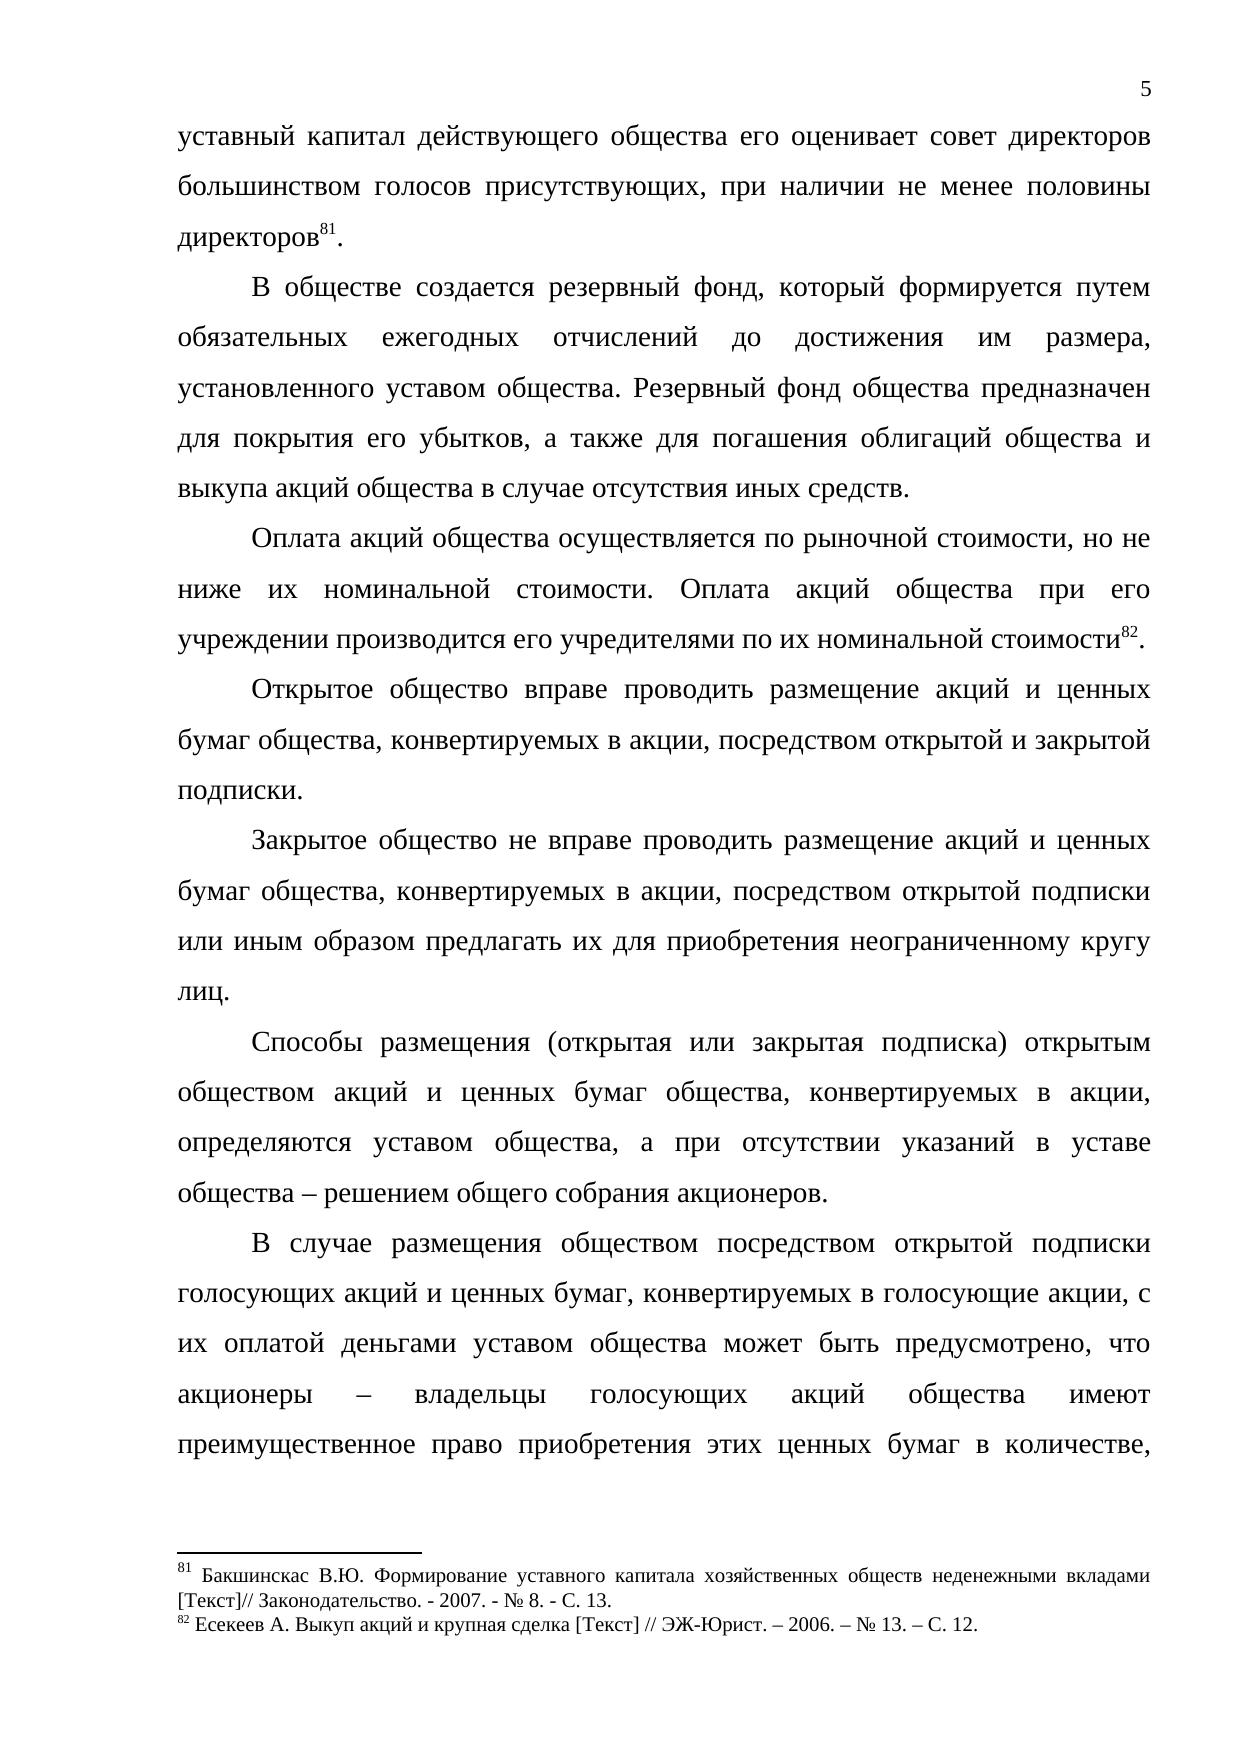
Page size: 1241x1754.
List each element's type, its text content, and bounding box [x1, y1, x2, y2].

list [177, 1225, 1152, 1460]
list Закрытое общество не вправе проводить размещение акций и ценных бумаг общества, конвертируемых в акции, посредством открытой подписки или иным образом предлагать их для приобретения неограниченному кругу лиц. [177, 822, 1152, 1007]
list Способы размещения (открытая или закрытая подписка) открытым обществом акций и ценных бумаг общества, конвертируемых в акции, определяются уставом общества, а при отсутствии указаний в уставе общества – решением общего собрания акционеров. [177, 1024, 1152, 1208]
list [177, 118, 1152, 252]
list Оплата акций общества осуществляется по рыночной стоимости, но не ниже их номинальной стоимости. Оплата акций общества при его учреждении производится его учредителями по их номинальной стоимости. [177, 521, 1152, 655]
list Открытое общество вправе проводить размещение акций и ценных бумаг общества, конвертируемых в акции, посредством открытой и закрытой подписки. [177, 672, 1152, 806]
list В обществе создается резервный фонд, который формируется путем обязательных ежегодных отчислений до достижения им размера, установленного уставом общества. Резервный фонд общества предназначен для покрытия его убытков, а также для погашения облигаций общества и выкупа акций общества в случае отсутствия иных средств. [177, 269, 1152, 504]
